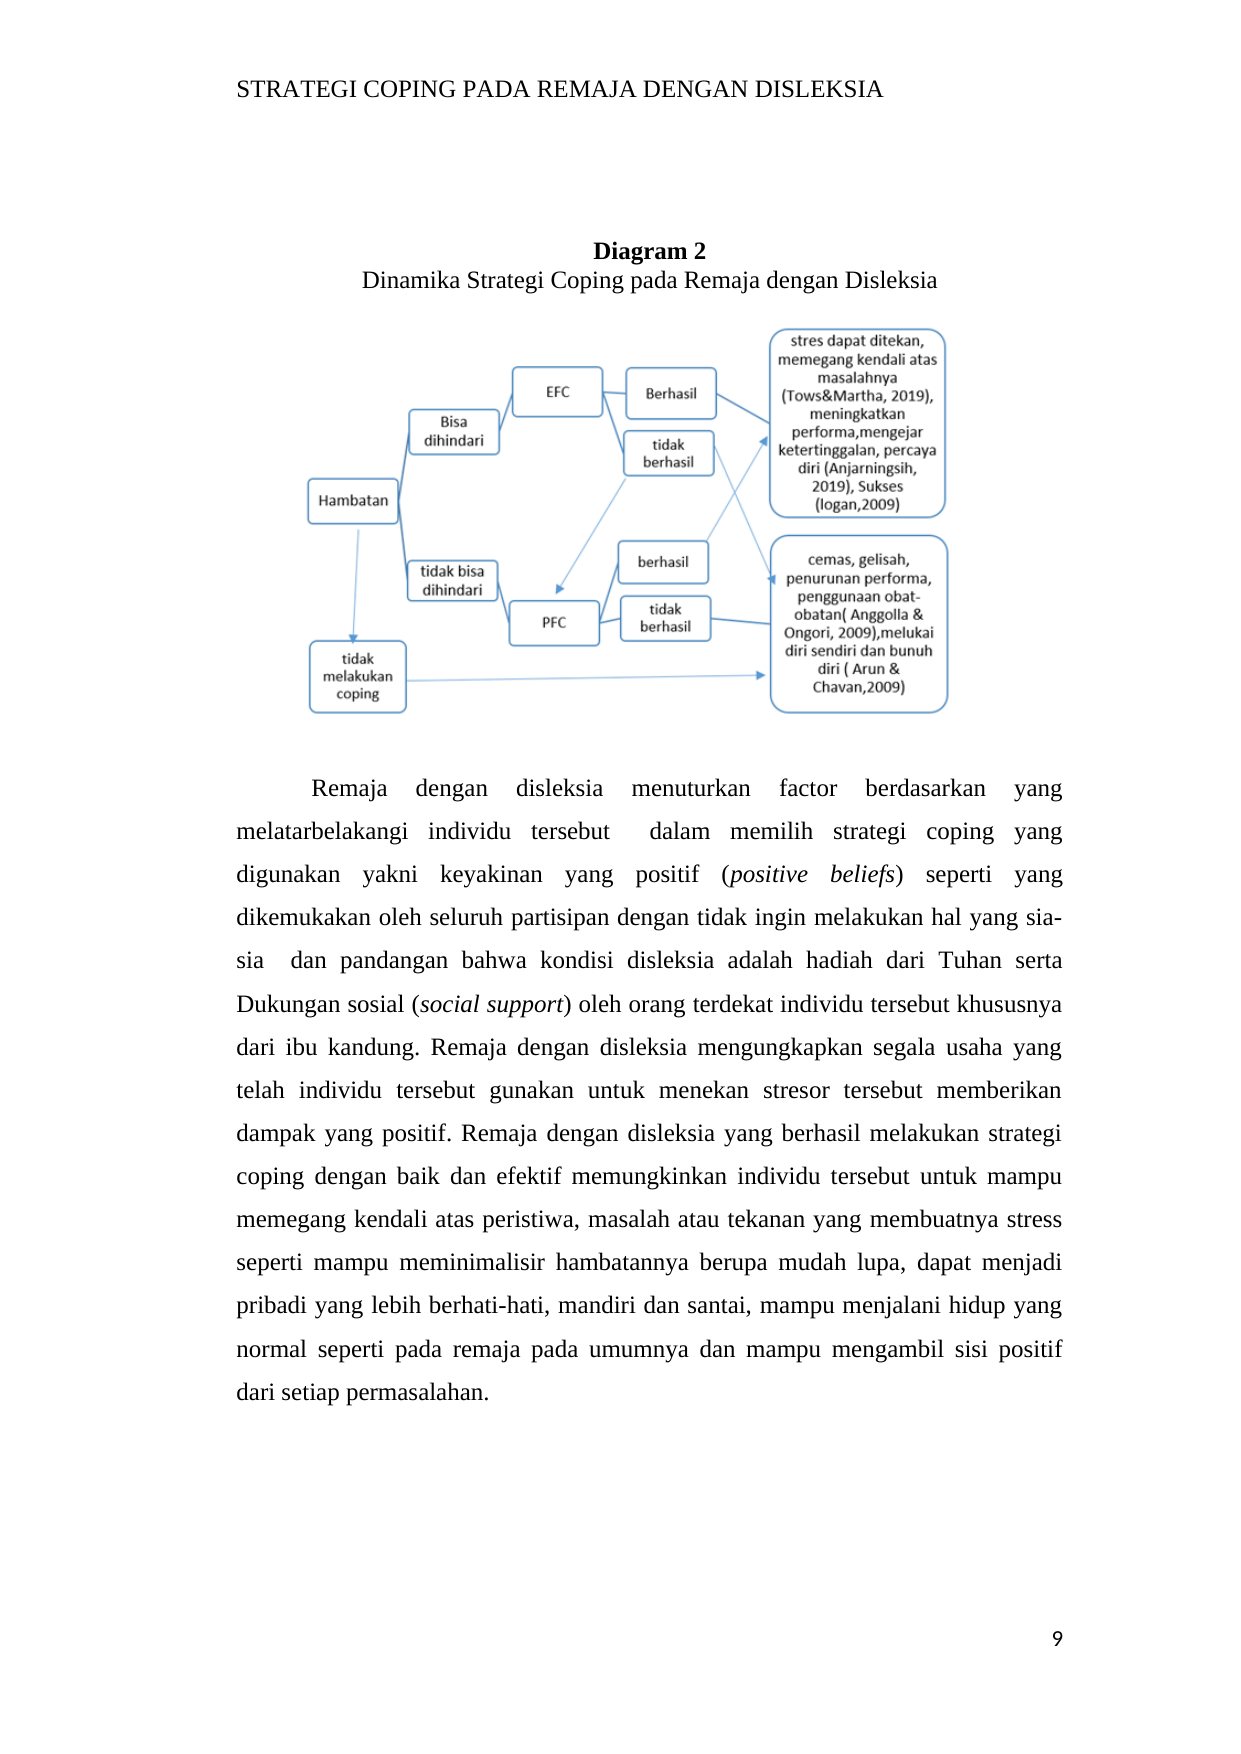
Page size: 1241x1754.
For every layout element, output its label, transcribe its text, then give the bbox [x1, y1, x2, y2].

text Remaja dengan disleksia menuturkan factor berdasarkan yang melatarbelakangi individu tersebut dalam memilih strategi coping yang digunakan yakni keyakinan yang positif (positive beliefs) seperti yang dikemukakan oleh seluruh partisipan dengan tidak ingin melakukan hal yang sia-sia dan pandangan bahwa kondisi disleksia adalah hadiah dari Tuhan serta Dukungan sosial (social support) oleh orang terdekat individu tersebut khususnya dari ibu kandung. Remaja dengan disleksia mengungkapkan segala usaha yang telah individu tersebut gunakan untuk menekan stresor tersebut memberikan dampak yang positif. Remaja dengan disleksia yang berhasil melakukan strategi coping dengan baik dan efektif memungkinkan individu tersebut untuk mampu memegang kendali atas peristiwa, masalah atau tekanan yang membuatnya stress seperti mampu meminimalisir hambatannya berupa mudah lupa, dapat menjadi pribadi yang lebih berhati-hati, mandiri dan santai, mampu menjalani hidup yang normal seperti pada remaja pada umumnya dan mampu mengambil sisi positif dari setiap permasalahan. [236, 773, 1063, 1406]
picture [289, 322, 951, 716]
text Diagram 2 [236, 236, 1063, 265]
text Dinamika Strategi Coping pada Remaja dengan Disleksia [236, 265, 1063, 294]
